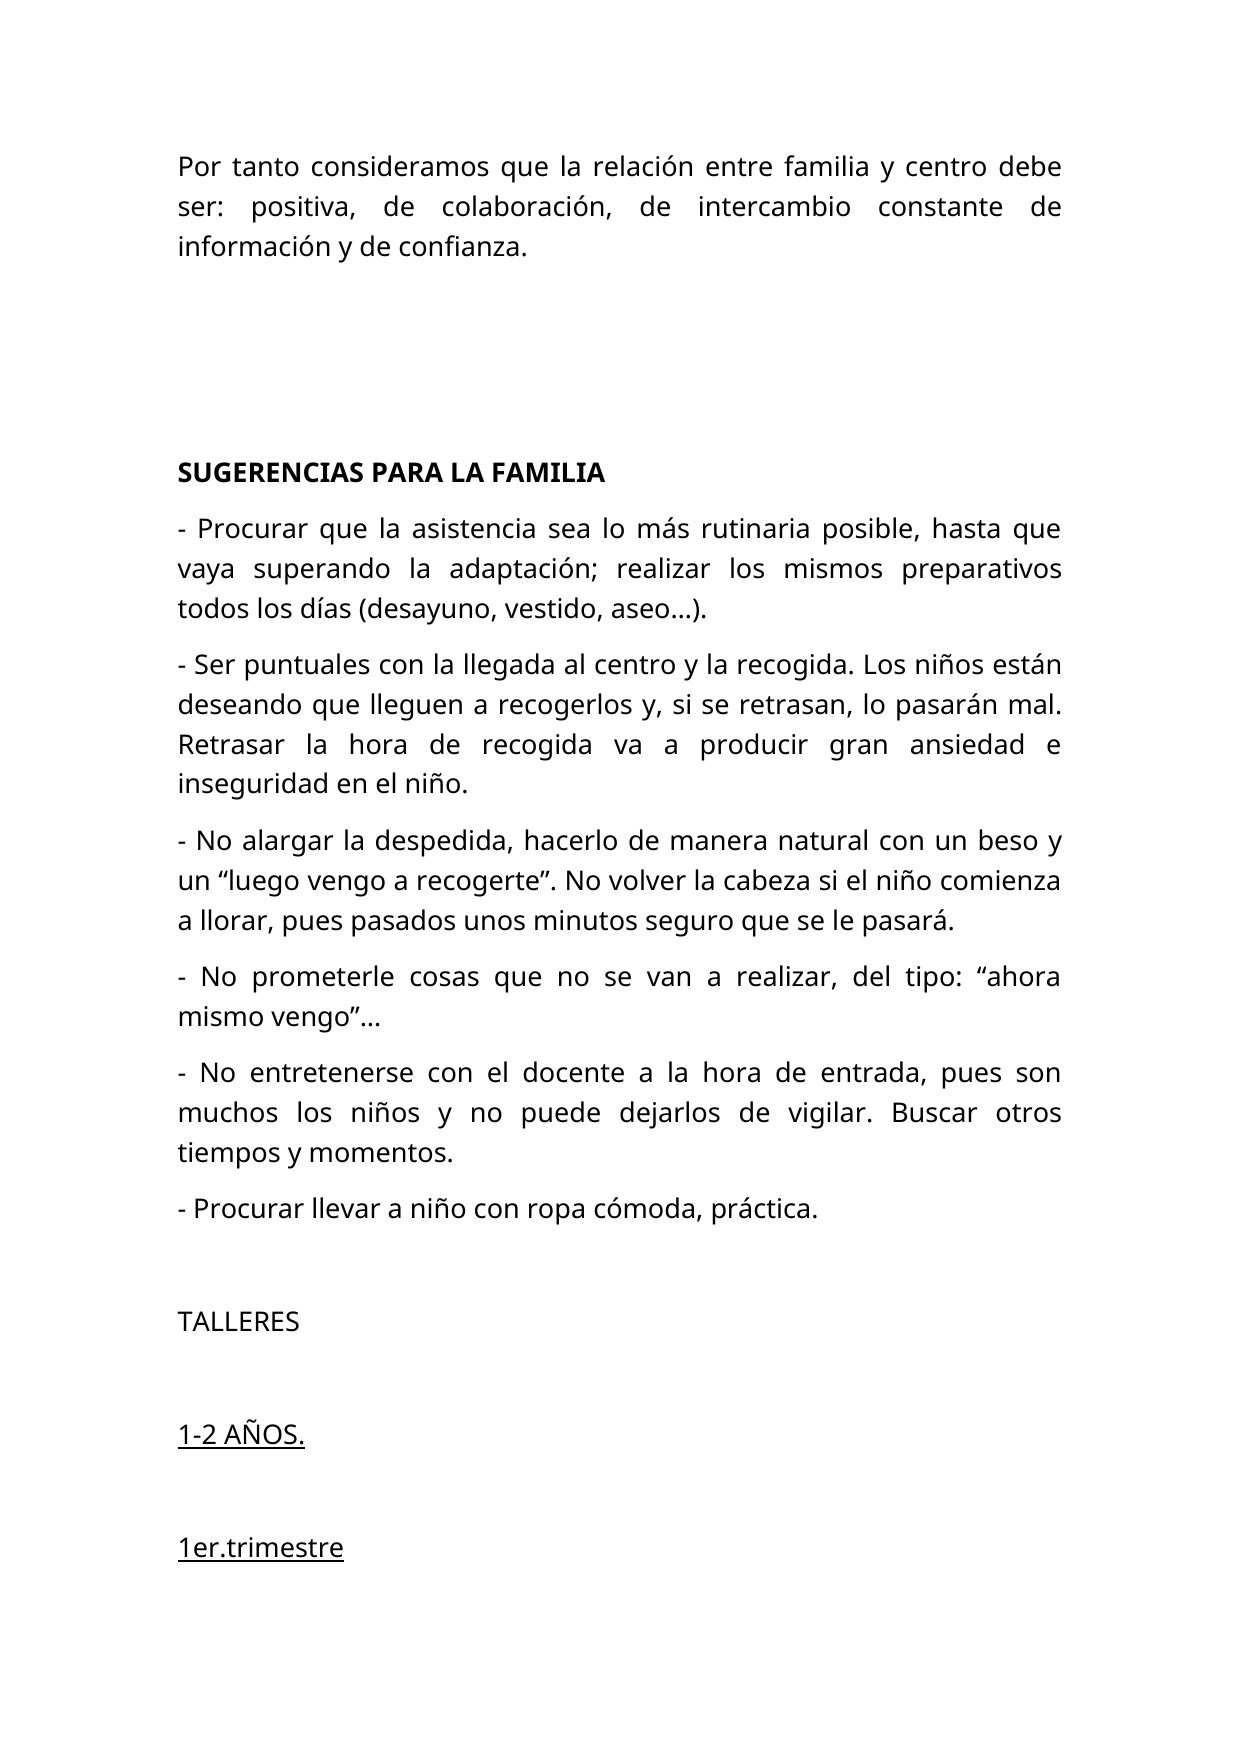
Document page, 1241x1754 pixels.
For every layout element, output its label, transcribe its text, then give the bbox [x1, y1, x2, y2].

text - Procurar que la asistencia sea lo más rutinaria posible, hasta que vaya superando la adaptación; realizar los mismos preparativos todos los días (desayuno, vestido, aseo…). [177, 509, 1063, 626]
text 1er.trimestre [177, 1528, 1063, 1565]
text TALLERES [177, 1303, 1063, 1339]
text - No entretenerse con el docente a la hora de entrada, pues son muchos los niños y no puede dejarlos de vigilar. Buscar otros tiempos y momentos. [177, 1054, 1063, 1170]
text - No prometerle cosas que no se van a realizar, del tipo: “ahora mismo vengo”… [177, 957, 1063, 1034]
text - Procurar llevar a niño con ropa cómoda, práctica. [177, 1190, 1063, 1227]
text - No alargar la despedida, hacerlo de manera natural con un beso y un “luego vengo a recogerte”. No volver la cabeza si el niño comienza a llorar, pues pasados unos minutos seguro que se le pasará. [177, 821, 1063, 938]
text SUGERENCIAS PARA LA FAMILIA [177, 453, 1063, 490]
text 1-2 AÑOS. [177, 1416, 1063, 1452]
text - Ser puntuales con la llegada al centro y la recogida. Los niños están deseando que lleguen a recogerlos y, si se retrasan, lo pasarán mal. Retrasar la hora de recogida va a producir gran ansiedad e inseguridad en el niño. [177, 646, 1063, 802]
text Por tanto consideramos que la relación entre familia y centro debe ser: positiva, de colaboración, de intercambio constante de información y de confianza. [177, 148, 1063, 264]
